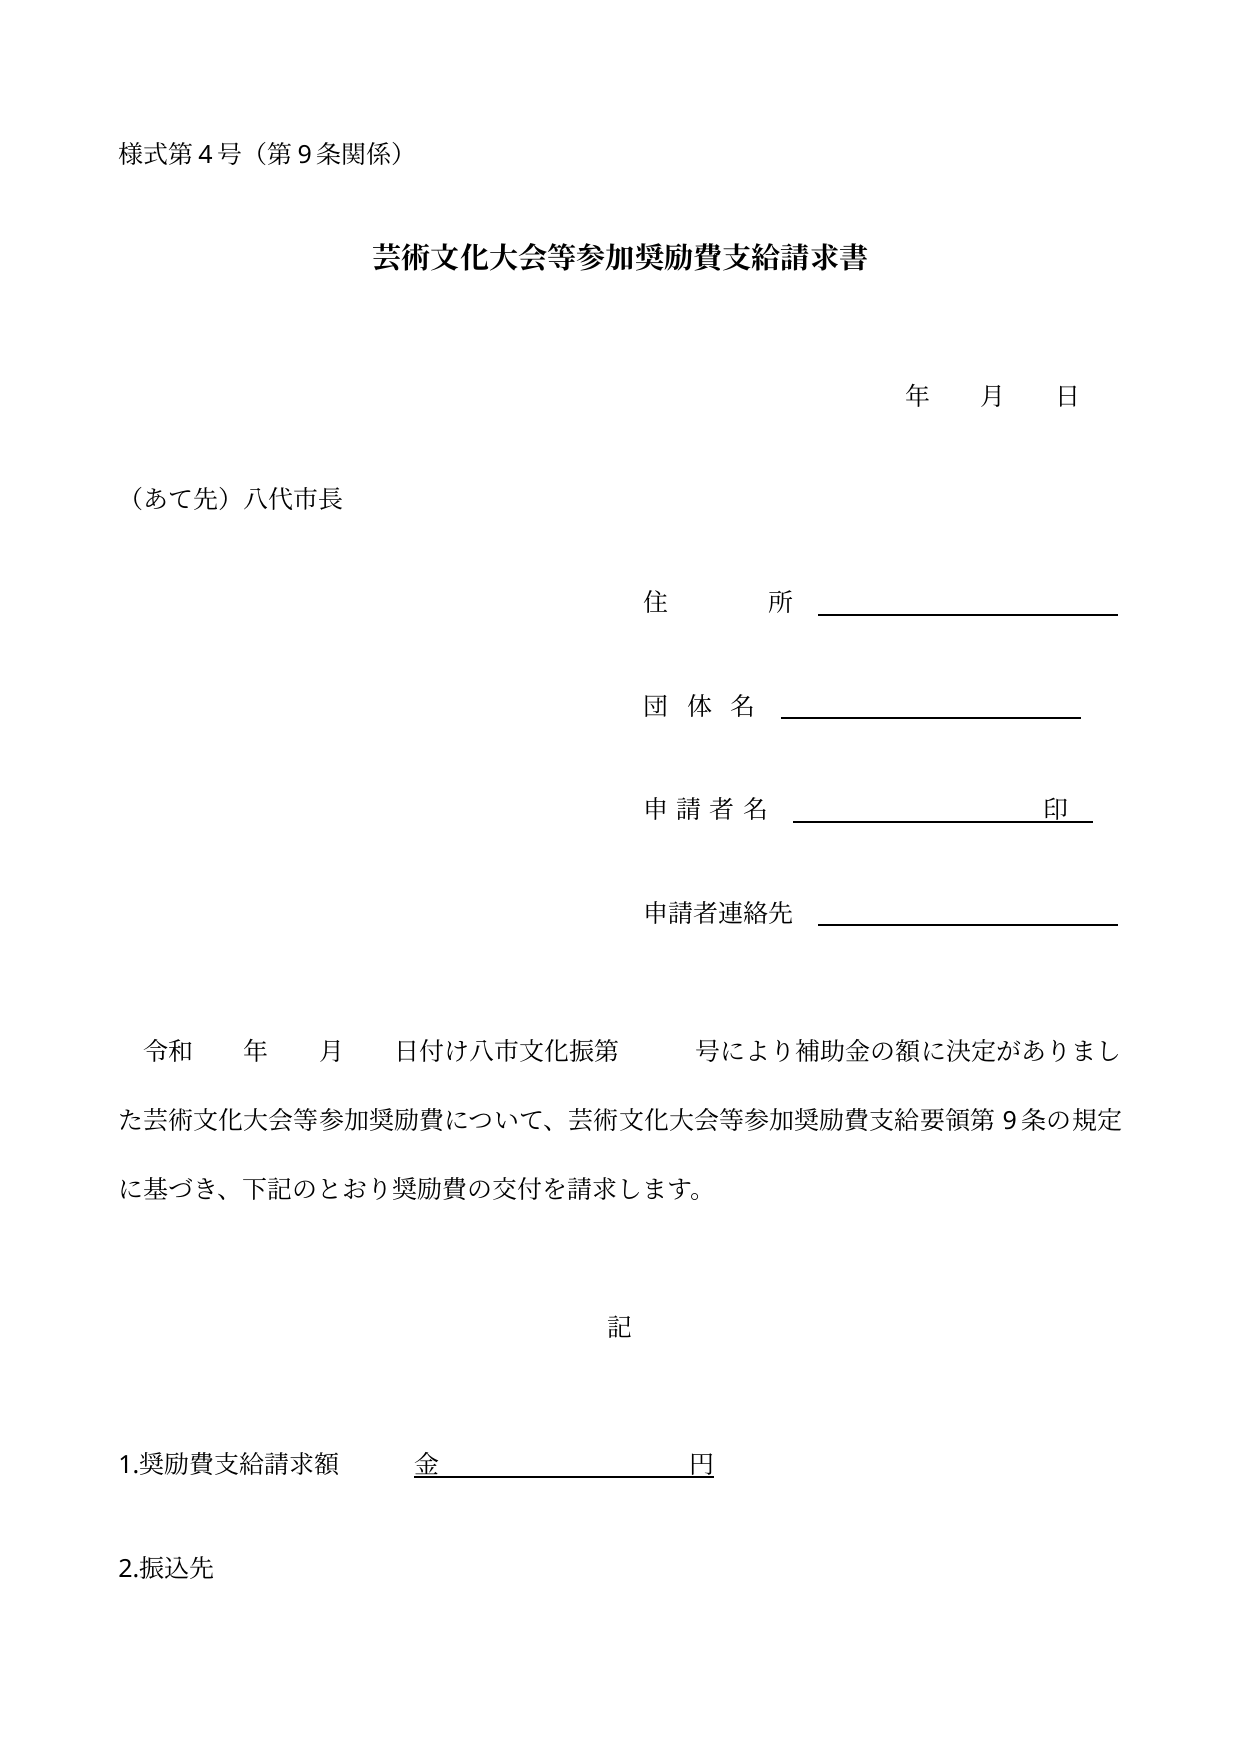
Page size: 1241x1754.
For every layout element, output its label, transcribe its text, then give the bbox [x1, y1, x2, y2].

text 令和 年 月 日付け八市文化振第 号により補助金の額に決定がありました芸術文化大会等参加奨励費について、芸術文化大会等参加奨励費支給要領第9条の規定に基づき、下記のとおり奨励費の交付を請求します。 [118, 1015, 1122, 1222]
text 住 所 [556, 567, 1122, 636]
text 2.振込先 [118, 1532, 1122, 1601]
text 様式第4号（第9条関係） [118, 118, 1122, 187]
subtitle 記 [118, 1291, 1122, 1360]
text 申請者名 印 [556, 773, 1122, 842]
text 芸術文化大会等参加奨励費支給請求書 [118, 222, 1122, 291]
text 申請者連絡先 [556, 877, 1122, 946]
text 団体名 [556, 670, 1122, 739]
text 1.奨励費支給請求額 金 円 [118, 1429, 1122, 1498]
text 年 月 日 [818, 360, 1122, 429]
text （あて先）八代市長 [118, 463, 1122, 532]
